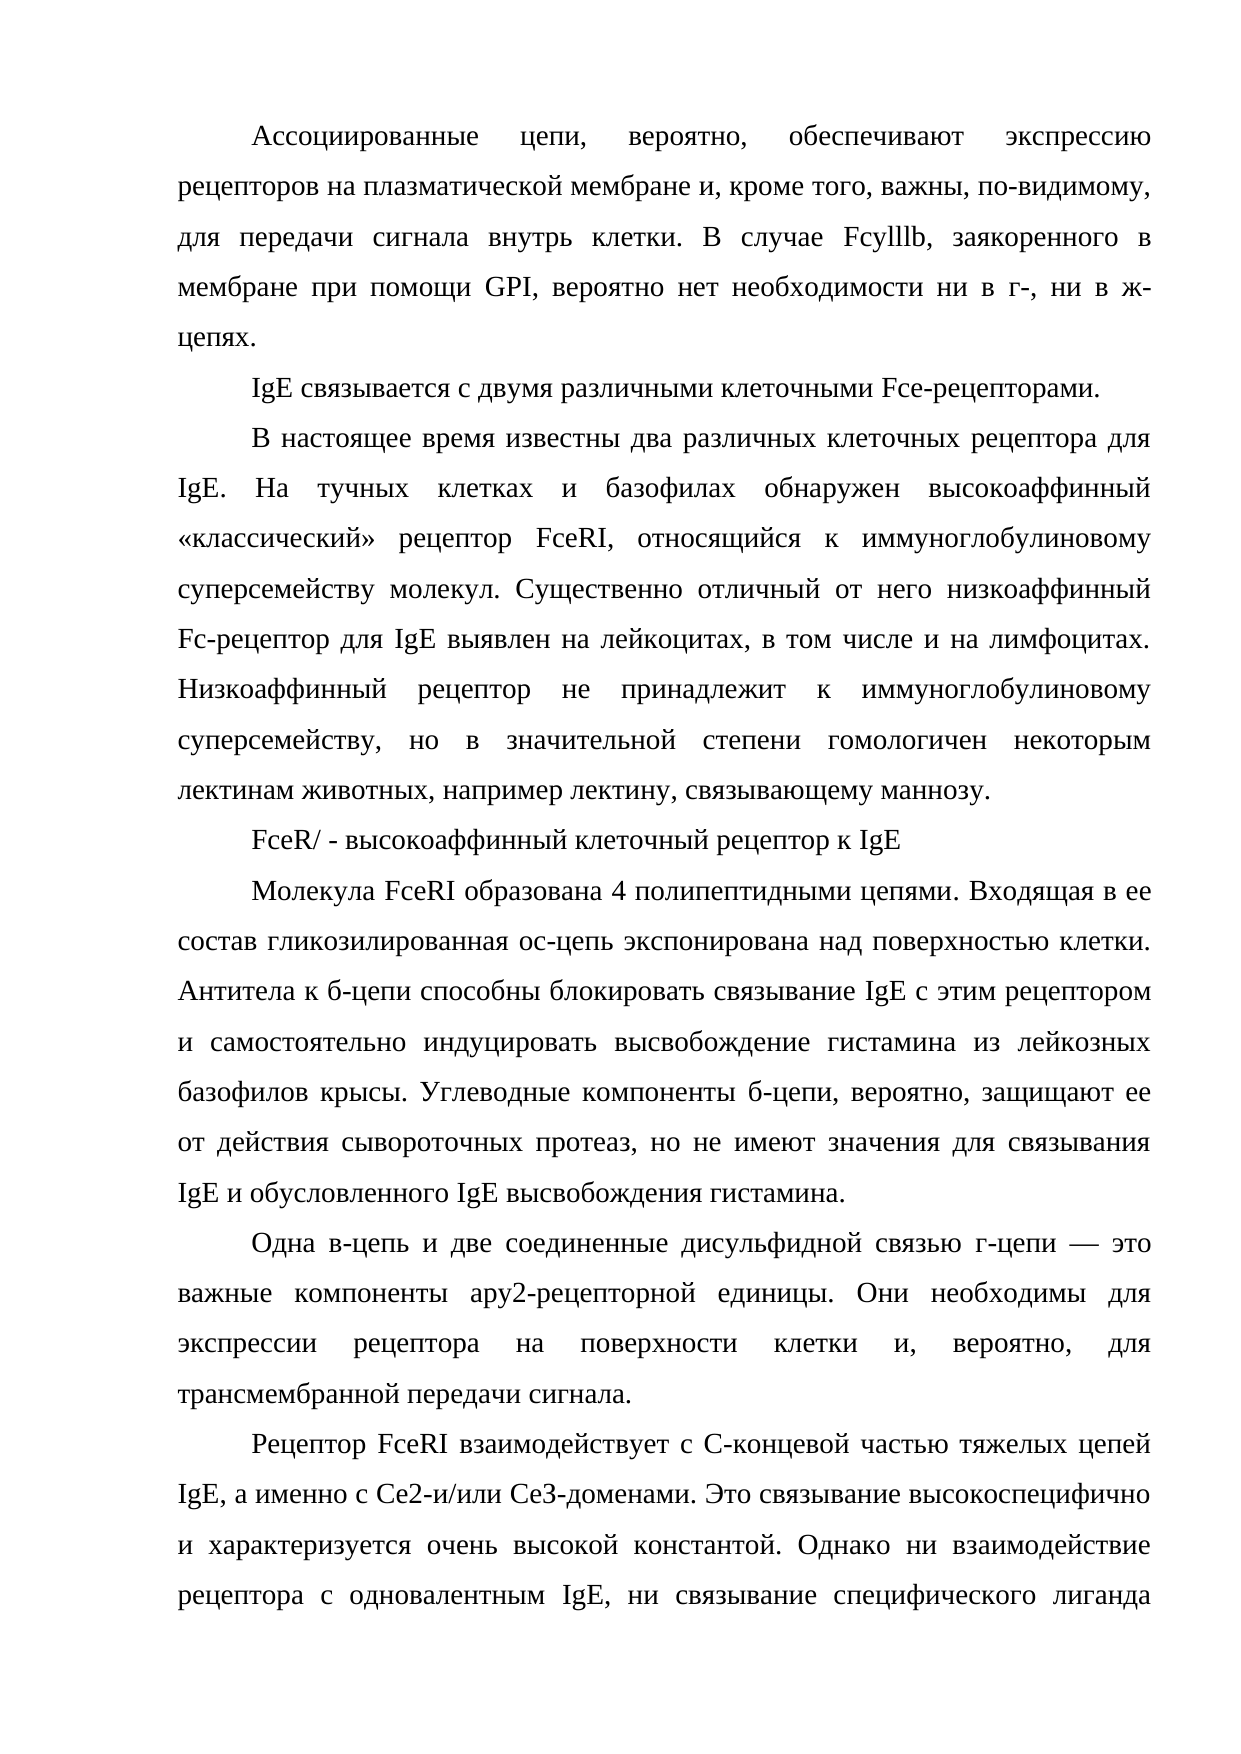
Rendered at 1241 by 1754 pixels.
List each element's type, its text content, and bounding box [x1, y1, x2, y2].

text Одна в-цепь и две соединенные дисульфидной связью г-цепи — это важные компоненты ару2-рецепторной единицы. Они необходимы для экспрессии рецептора на поверхности клетки и, вероятно, для трансмембранной передачи сигнала. [177, 1225, 1152, 1409]
text IgE связывается с двумя различными клеточными Fce-рецепторами. [177, 370, 1152, 403]
text Ассоциированные цепи, вероятно, обеспечивают экспрессию рецепторов на плазматической мембране и, кроме того, важны, по-видимому, для передачи сигнала внутрь клетки. В случае Fcylllb, заякоренного в мембране при помощи GPI, вероятно нет необходимости ни в г-, ни в ж-цепях. [177, 118, 1152, 353]
text FceR/ - высокоаффинный клеточный рецептор к IgE [177, 822, 1152, 856]
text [177, 1426, 1152, 1611]
text Молекула FceRI образована 4 полипептидными цепями. Входящая в ее состав гликозилированная ос-цепь экспонирована над поверхностью клетки. Антитела к б-цепи способны блокировать связывание IgE с этим рецептором и самостоятельно индуцировать высвобождение гистамина из лейкозных базофилов крысы. Углеводные компоненты б-цепи, вероятно, защищают ее от действия сывороточных протеаз, но не имеют значения для связывания IgE и обусловленного IgE высвобождения гистамина. [177, 873, 1152, 1208]
text В настоящее время известны два различных клеточных рецептора для IgE. На тучных клетках и базофилах обнаружен высокоаффинный «классический» рецептор FceRI, относящийся к иммуноглобулиновому суперсемейству молекул. Существенно отличный от него низкоаффинный Fc-рецептор для IgE выявлен на лейкоцитах, в том числе и на лимфоцитах. Низкоаффинный рецептор не принадлежит к иммуноглобулиновому суперсемейству, но в значительной степени гомологичен некоторым лектинам животных, например лектину, связывающему маннозу. [177, 420, 1152, 806]
